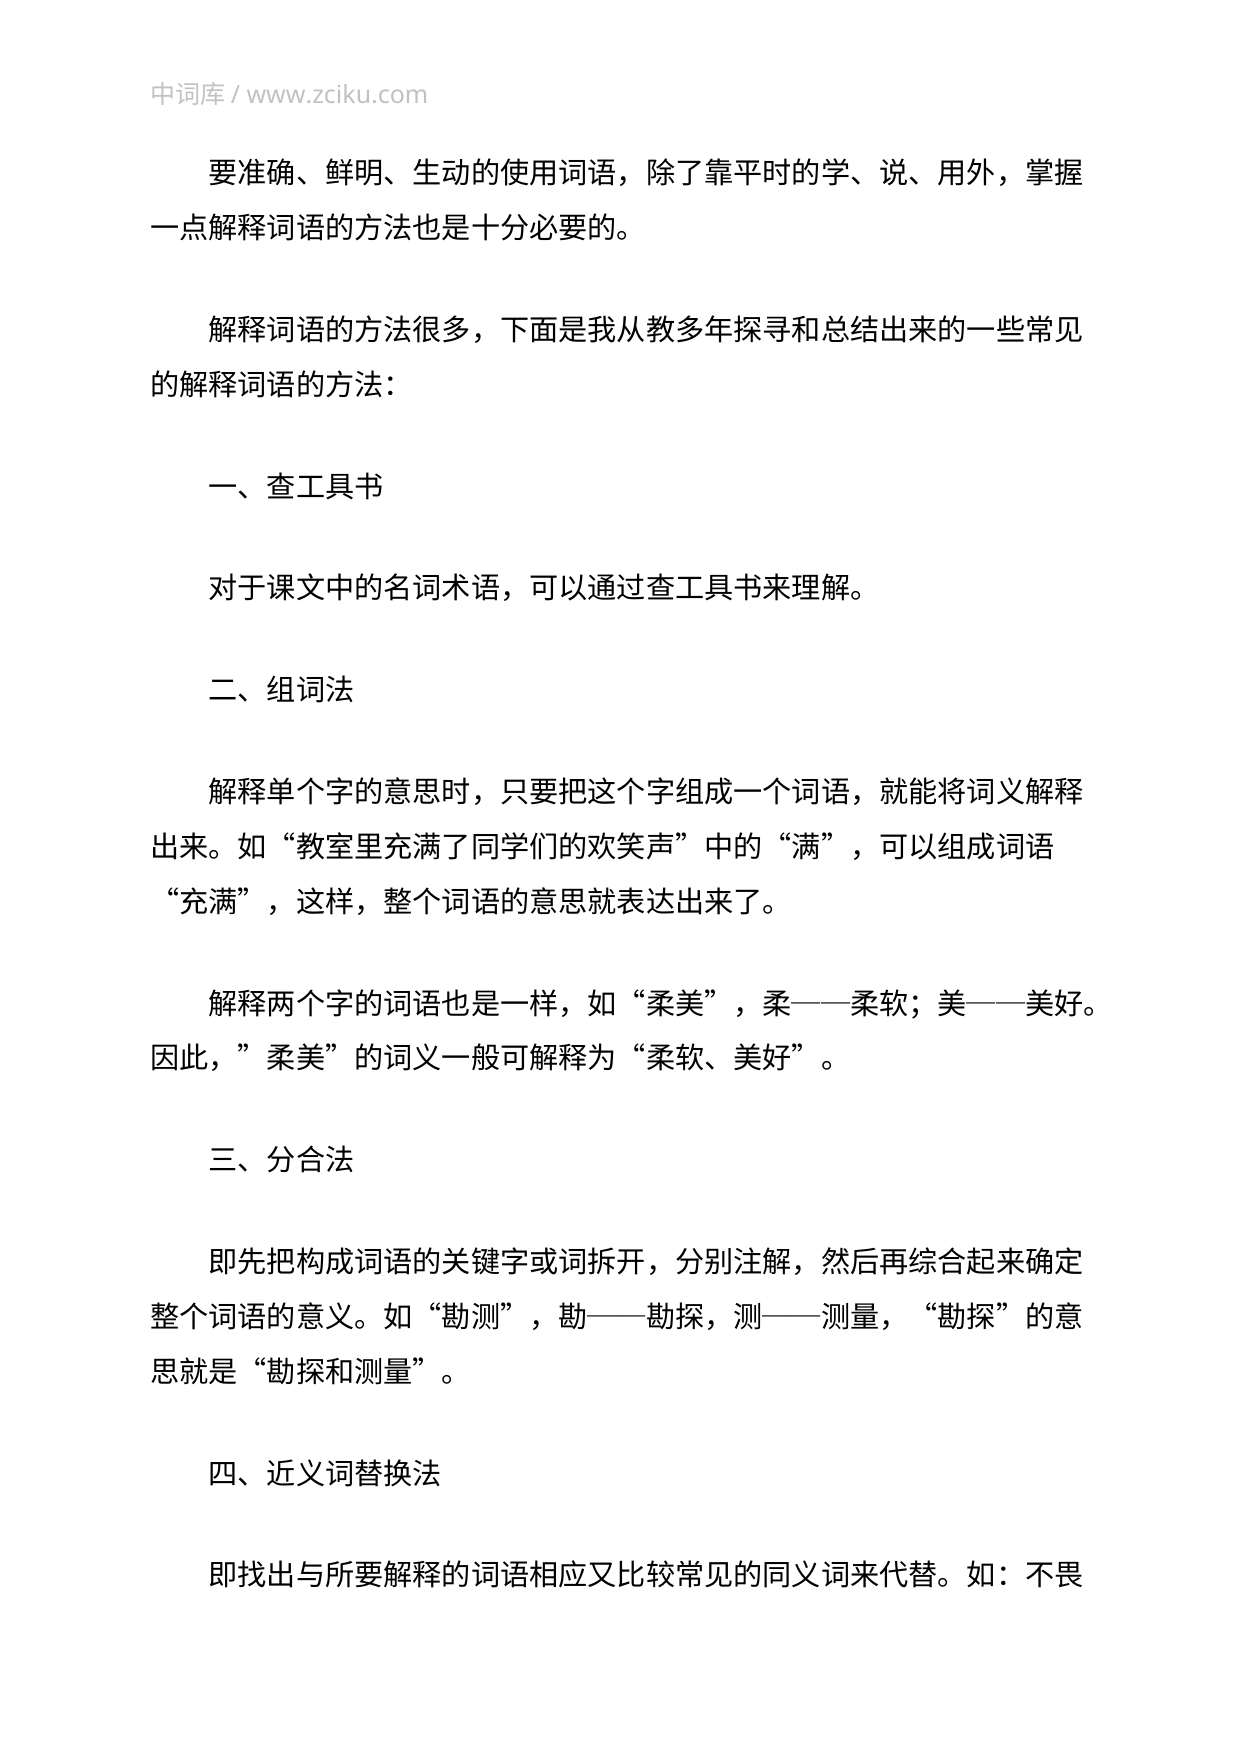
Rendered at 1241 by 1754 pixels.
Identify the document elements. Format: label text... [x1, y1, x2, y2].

text 即先把构成词语的关键字或词拆开，分别注解，然后再综合起来确定整个词语的意义。如“勘测”，勘──勘探，测──测量，“勘探”的意思就是“勘探和测量”。 [150, 1239, 1090, 1391]
text 一、查工具书 [150, 463, 1090, 506]
text 解释单个字的意思时，只要把这个字组成一个词语，就能将词义解释出来。如“教室里充满了同学们的欢笑声”中的“满”，可以组成词语“充满”，这样，整个词语的意思就表达出来了。 [150, 769, 1090, 921]
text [150, 1552, 1090, 1594]
text 四、近义词替换法 [150, 1450, 1090, 1492]
text 二、组词法 [150, 667, 1090, 709]
text 对于课文中的名词术语，可以通过查工具书来理解。 [150, 565, 1090, 607]
text 三、分合法 [150, 1137, 1090, 1179]
text 要准确、鲜明、生动的使用词语，除了靠平时的学、说、用外，掌握一点解释词语的方法也是十分必要的。 [150, 150, 1090, 247]
text 解释两个字的词语也是一样，如“柔美”，柔──柔软；美──美好。因此，”柔美”的词义一般可解释为“柔软、美好”。 [150, 980, 1090, 1077]
text 解释词语的方法很多，下面是我从教多年探寻和总结出来的一些常见的解释词语的方法： [150, 307, 1090, 404]
